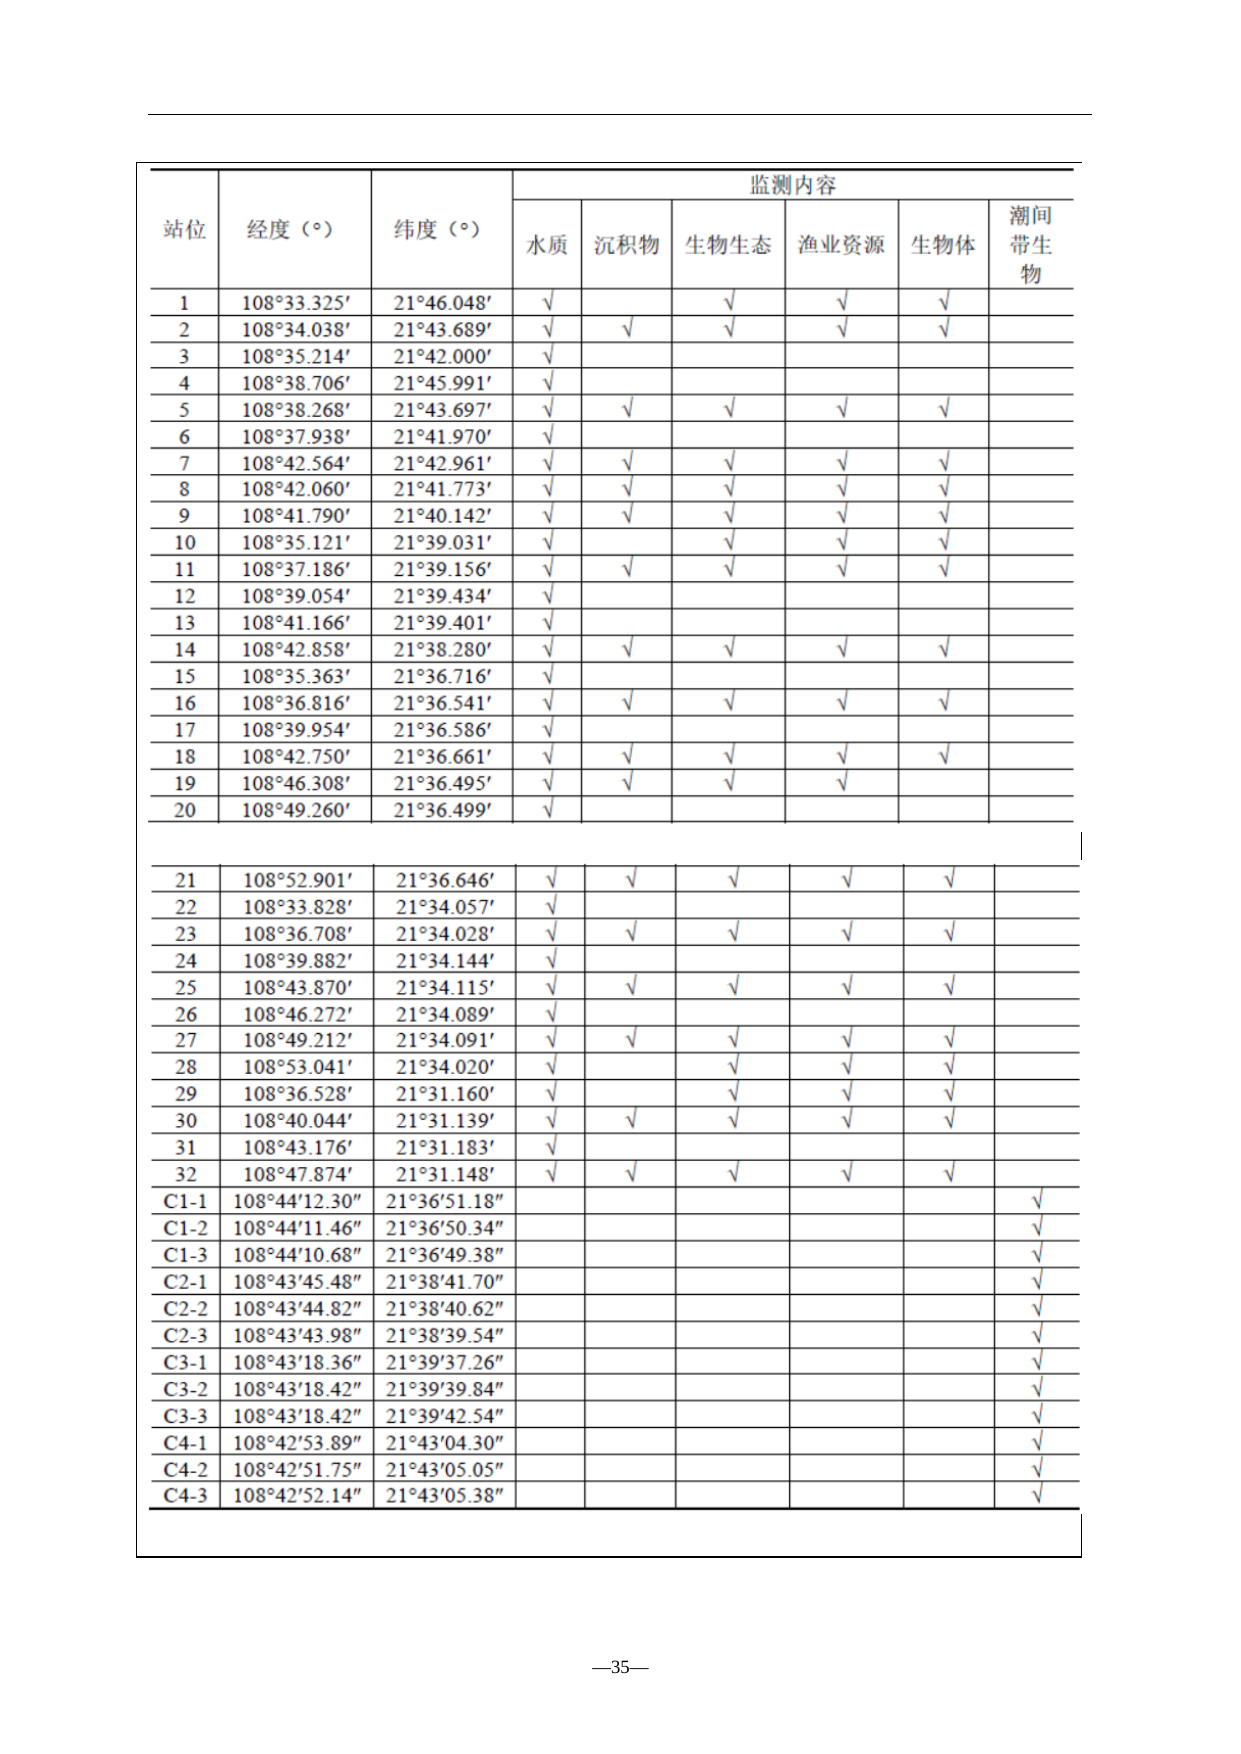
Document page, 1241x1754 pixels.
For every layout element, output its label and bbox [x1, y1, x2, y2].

table_cell [137, 163, 1081, 1556]
picture [147, 860, 1085, 1514]
picture [147, 163, 1084, 832]
